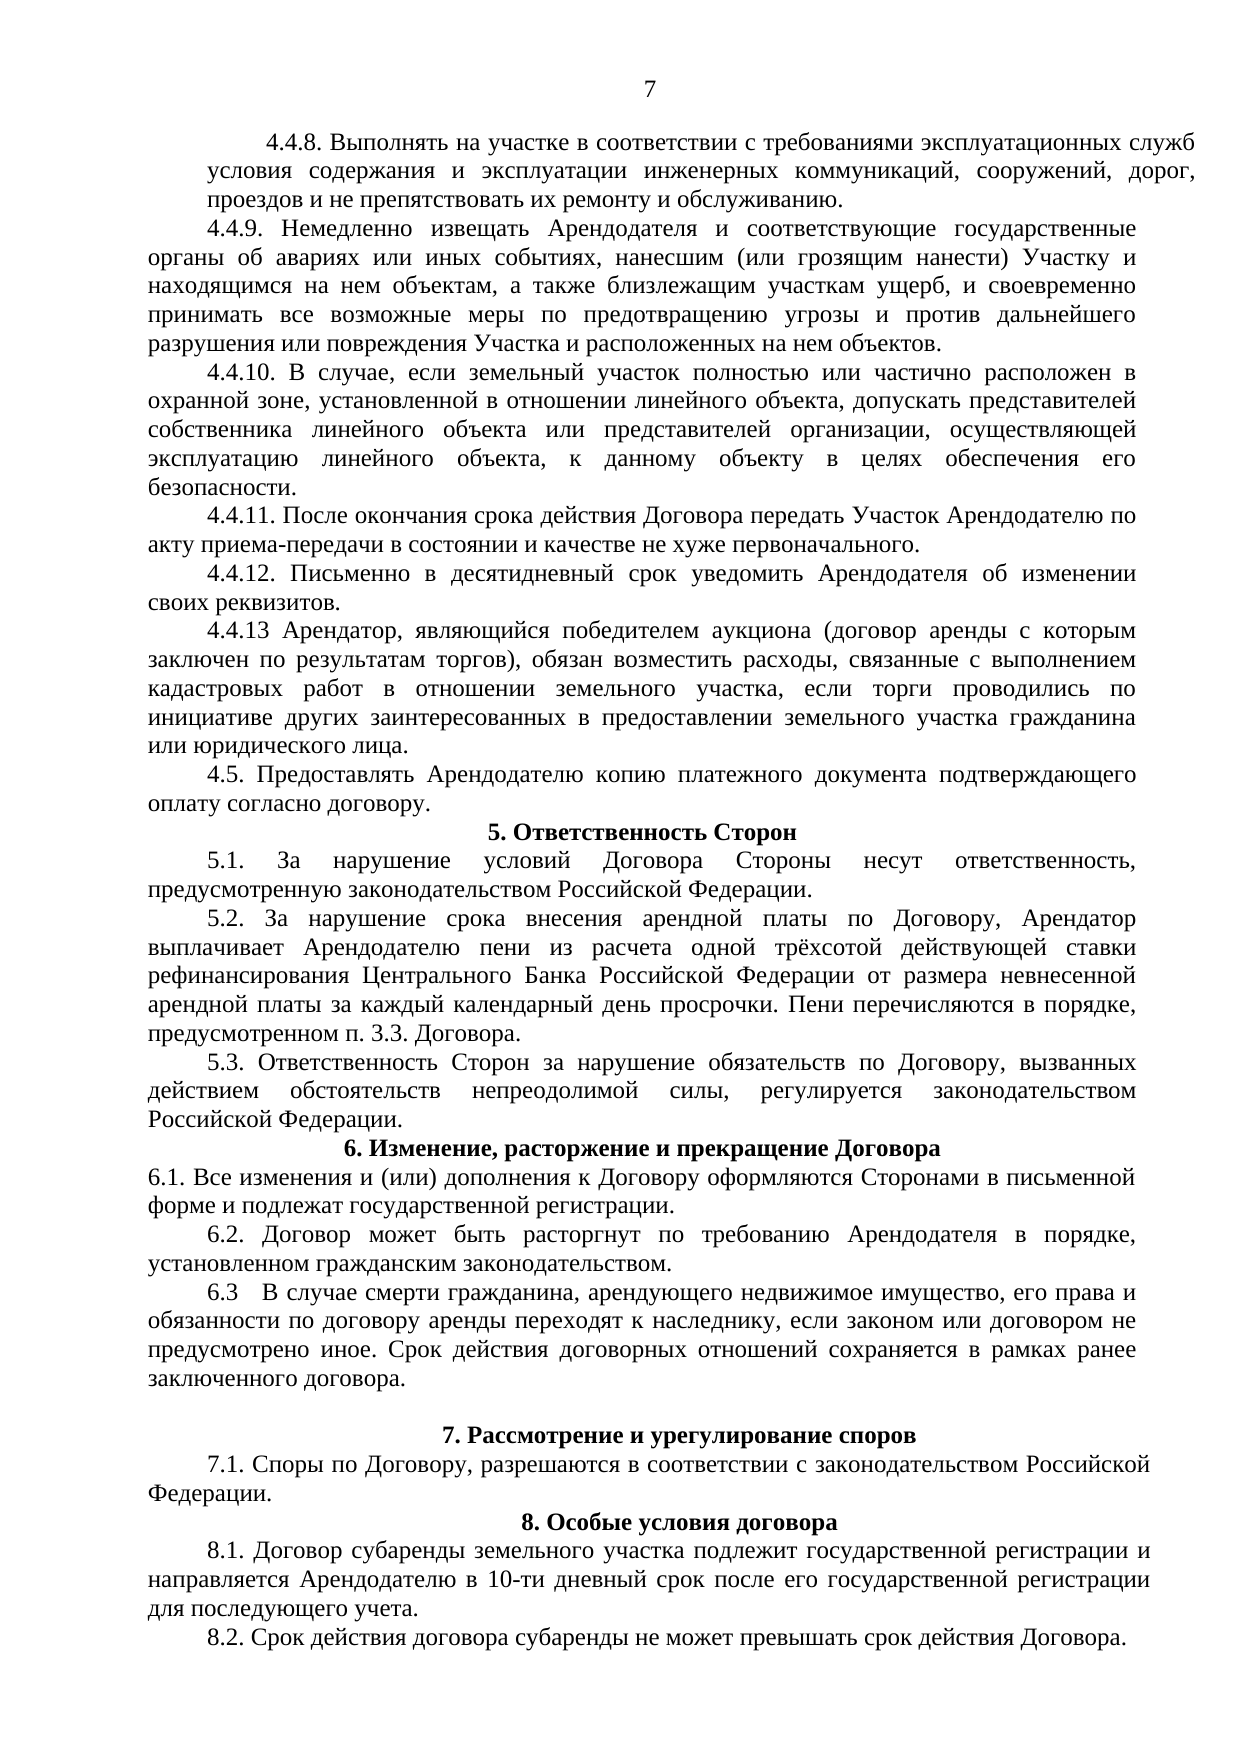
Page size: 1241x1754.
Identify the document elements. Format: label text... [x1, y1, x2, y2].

text 4.5. Предоставлять Арендодателю копию платежного документа подтверждающего оплату согласно договору. [148, 759, 1137, 817]
text 5. Ответственность Сторон [148, 817, 1137, 845]
text 6. Изменение, расторжение и прекращение Договора [148, 1133, 1137, 1162]
text 4.4.10. В случае, если земельный участок полностью или частично расположен в охранной зоне, установленной в отношении линейного объекта, допускать представителей собственника линейного объекта или представителей организации, осуществляющей эксплуатацию линейного объекта, к данному объекту в целях обеспечения его безопасности. [148, 357, 1137, 500]
text 8. Особые условия договора [148, 1507, 1152, 1535]
text 4.4.8. Выполнять на участке в соответствии с требованиями эксплуатационных служб условия содержания и эксплуатации инженерных коммуникаций, сооружений, дорог, проездов и не препятствовать их ремонту и обслуживанию. [207, 127, 1196, 213]
text 4.4.9. Немедленно извещать Арендодателя и соответствующие государственные органы об авариях или иных событиях, нанесшим (или грозящим нанести) Участку и находящимся на нем объектам, а также близлежащим участкам ущерб, и своевременно принимать все возможные меры по предотвращению угрозы и против дальнейшего разрушения или повреждения Участка и расположенных на нем объектов. [148, 213, 1137, 357]
text 6.2. Договор может быть расторгнут по требованию Арендодателя в порядке, установленном гражданским законодательством. [148, 1219, 1137, 1277]
text 5.3. Ответственность Сторон за нарушение обязательств по Договору, вызванных действием обстоятельств непреодолимой силы, регулируется законодательством Российской Федерации. [148, 1047, 1137, 1133]
text 8.2. Срок действия договора субаренды не может превышать срок действия Договора. [148, 1622, 1152, 1650]
text 7. Рассмотрение и урегулирование споров [148, 1420, 1152, 1449]
text 7.1. Споры по Договору, разрешаются в соответствии с законодательством Российской Федерации. [148, 1449, 1152, 1507]
text 5.2. За нарушение срока внесения арендной платы по Договору, Арендатор выплачивает Арендодателю пени из расчета одной трёхсотой действующей ставки рефинансирования Центрального Банка Российской Федерации от размера невнесенной арендной платы за каждый календарный день просрочки. Пени перечисляются в порядке, предусмотренном п. 3.3. Договора. [148, 903, 1137, 1047]
text 5.1. За нарушение условий Договора Стороны несут ответственность, предусмотренную законодательством Российской Федерации. [148, 845, 1137, 903]
text 6.1. Все изменения и (или) дополнения к Договору оформляются Сторонами в письменной форме и подлежат государственной регистрации. [148, 1162, 1137, 1219]
text 4.4.13 Арендатор, являющийся победителем аукциона (договор аренды с которым заключен по результатам торгов), обязан возместить расходы, связанные с выполнением кадастровых работ в отношении земельного участка, если торги проводились по инициативе других заинтересованных в предоставлении земельного участка гражданина или юридического лица. [148, 615, 1137, 759]
text 8.1. Договор субаренды земельного участка подлежит государственной регистрации и направляется Арендодателю в 10-ти дневный срок после его государственной регистрации для последующего учета. [148, 1535, 1152, 1622]
text 4.4.12. Письменно в десятидневный срок уведомить Арендодателя об изменении своих реквизитов. [148, 558, 1137, 615]
text 6.3 В случае смерти гражданина, арендующего недвижимое имущество, его права и обязанности по договору аренды переходят к наследнику, если законом или договором не предусмотрено иное. Срок действия договорных отношений сохраняется в рамках ранее заключенного договора. [148, 1277, 1137, 1392]
text 4.4.11. После окончания срока действия Договора передать Участок Арендодателю по акту приема-передачи в состоянии и качестве не хуже первоначального. [148, 500, 1137, 558]
